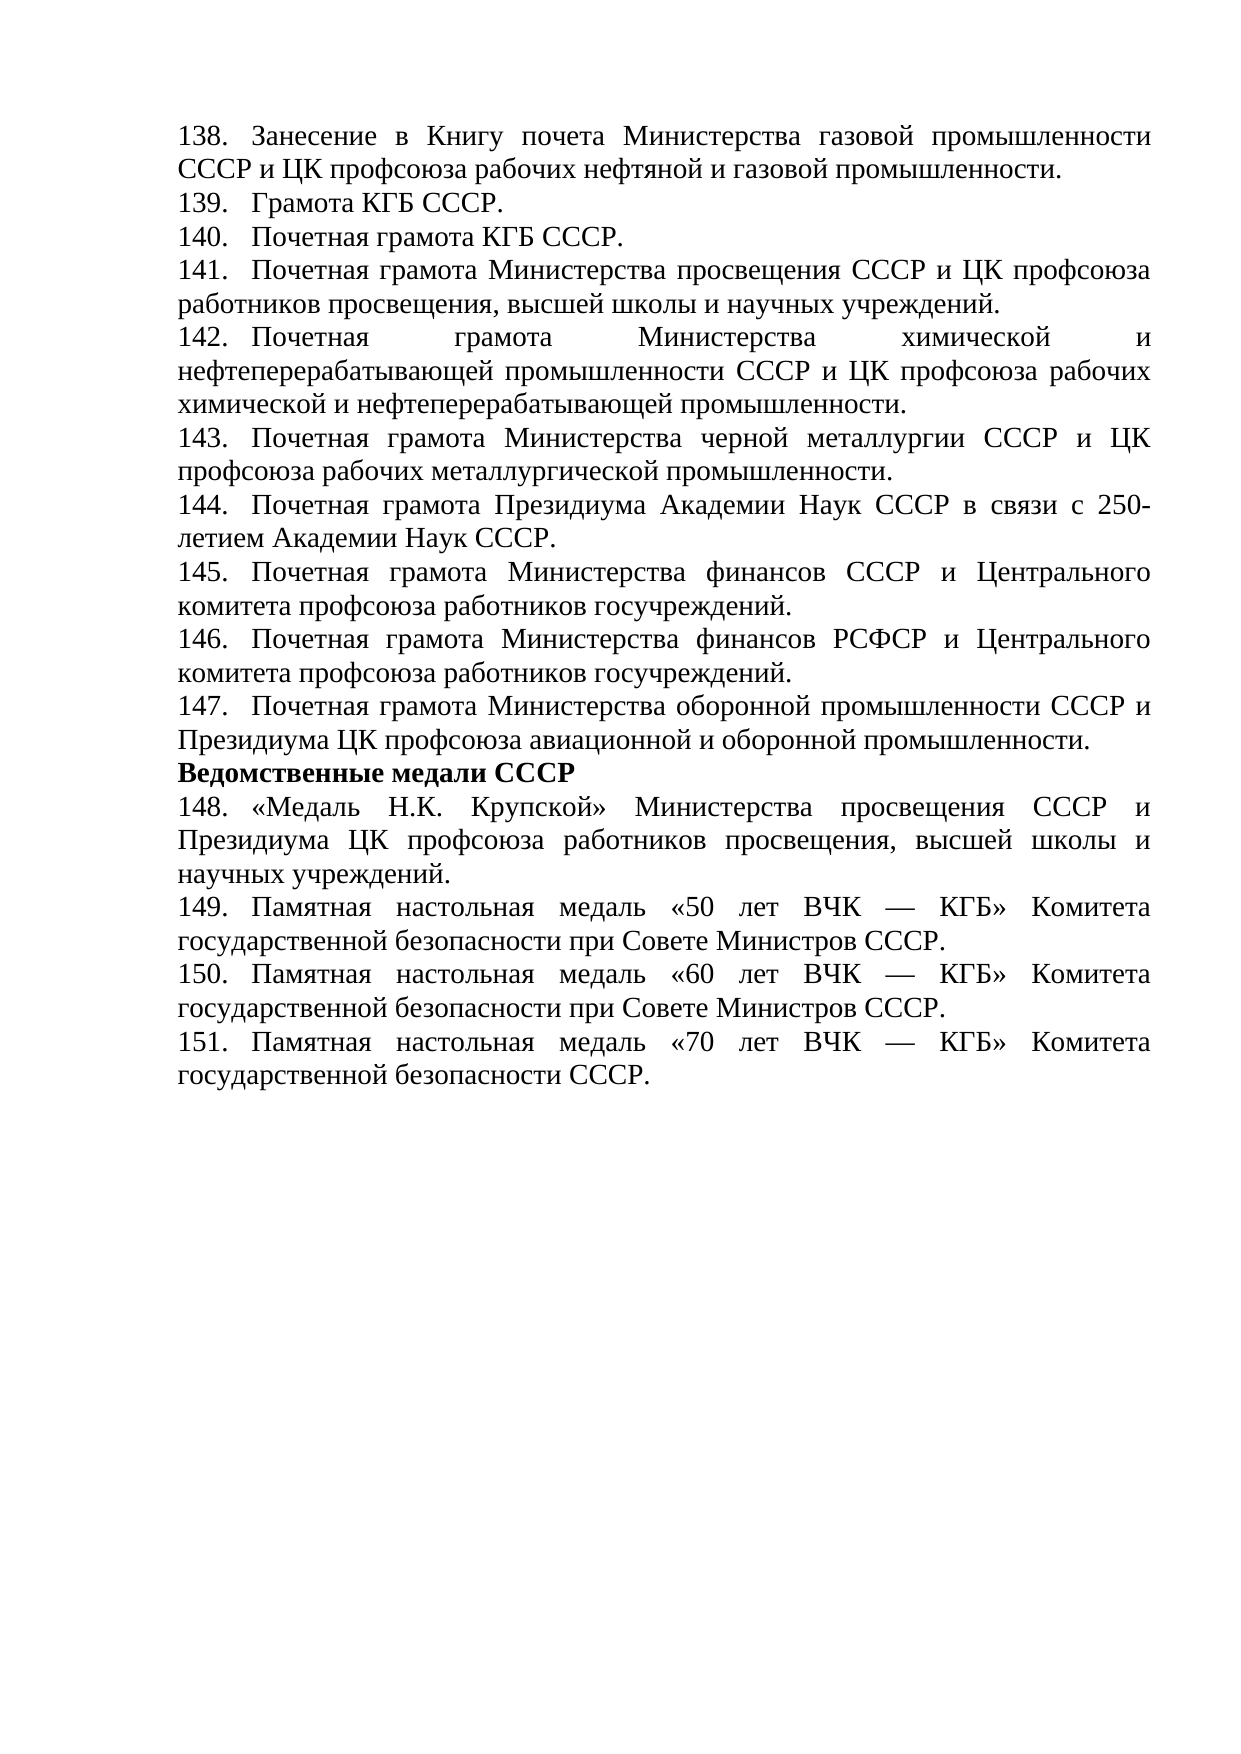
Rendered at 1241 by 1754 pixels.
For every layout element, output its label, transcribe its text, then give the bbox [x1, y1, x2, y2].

list «Медаль Н.К. Крупской» Министерства просвещения СССР и Президиума ЦК профсоюза работников просвещения, высшей школы и научных учреждений. [177, 789, 1152, 889]
list Памятная настольная медаль «60 лет ВЧК — КГБ» Комитета государственной безопасности при Совете Министров СССР. [177, 957, 1152, 1024]
subtitle Ведомственные медали СССР [177, 755, 1152, 789]
list Памятная настольная медаль «70 лет ВЧК — КГБ» Комитета государственной безопасности СССР. [177, 1024, 1152, 1091]
list Почетная грамота Министерства финансов СССР и Центрального комитета профсоюза работников госучреждений. [177, 554, 1152, 621]
list Памятная настольная медаль «50 лет ВЧК — КГБ» Комитета государственной безопасности при Совете Министров СССР. [177, 889, 1152, 957]
list Почетная грамота Президиума Академии Наук СССР в связи с 250-летием Академии Наук СССР. [177, 487, 1152, 554]
list Почетная грамота Министерства черной металлургии СССР и ЦК профсоюза рабочих металлургической промышленности. [177, 420, 1152, 487]
list Почетная грамота Министерства финансов РСФСР и Центрального комитета профсоюза работников госучреждений. [177, 621, 1152, 688]
list Почетная грамота Министерства химической и нефтеперерабатывающей промышленности СССР и ЦК профсоюза рабочих химической и нефтеперерабатывающей промышленности. [177, 319, 1152, 420]
list Занесение в Книгу почета Министерства газовой промышленности СССР и ЦК профсоюза рабочих нефтяной и газовой промышленности. [177, 118, 1152, 185]
list Грамота КГБ СССР. [177, 185, 1152, 219]
list Почетная грамота Министерства оборонной промышленности СССР и Президиума ЦК профсоюза авиационной и оборонной промышленности. [177, 688, 1152, 755]
list Почетная грамота КГБ СССР. [177, 219, 1152, 252]
list Почетная грамота Министерства просвещения СССР и ЦК профсоюза работников просвещения, высшей школы и научных учреждений. [177, 252, 1152, 319]
